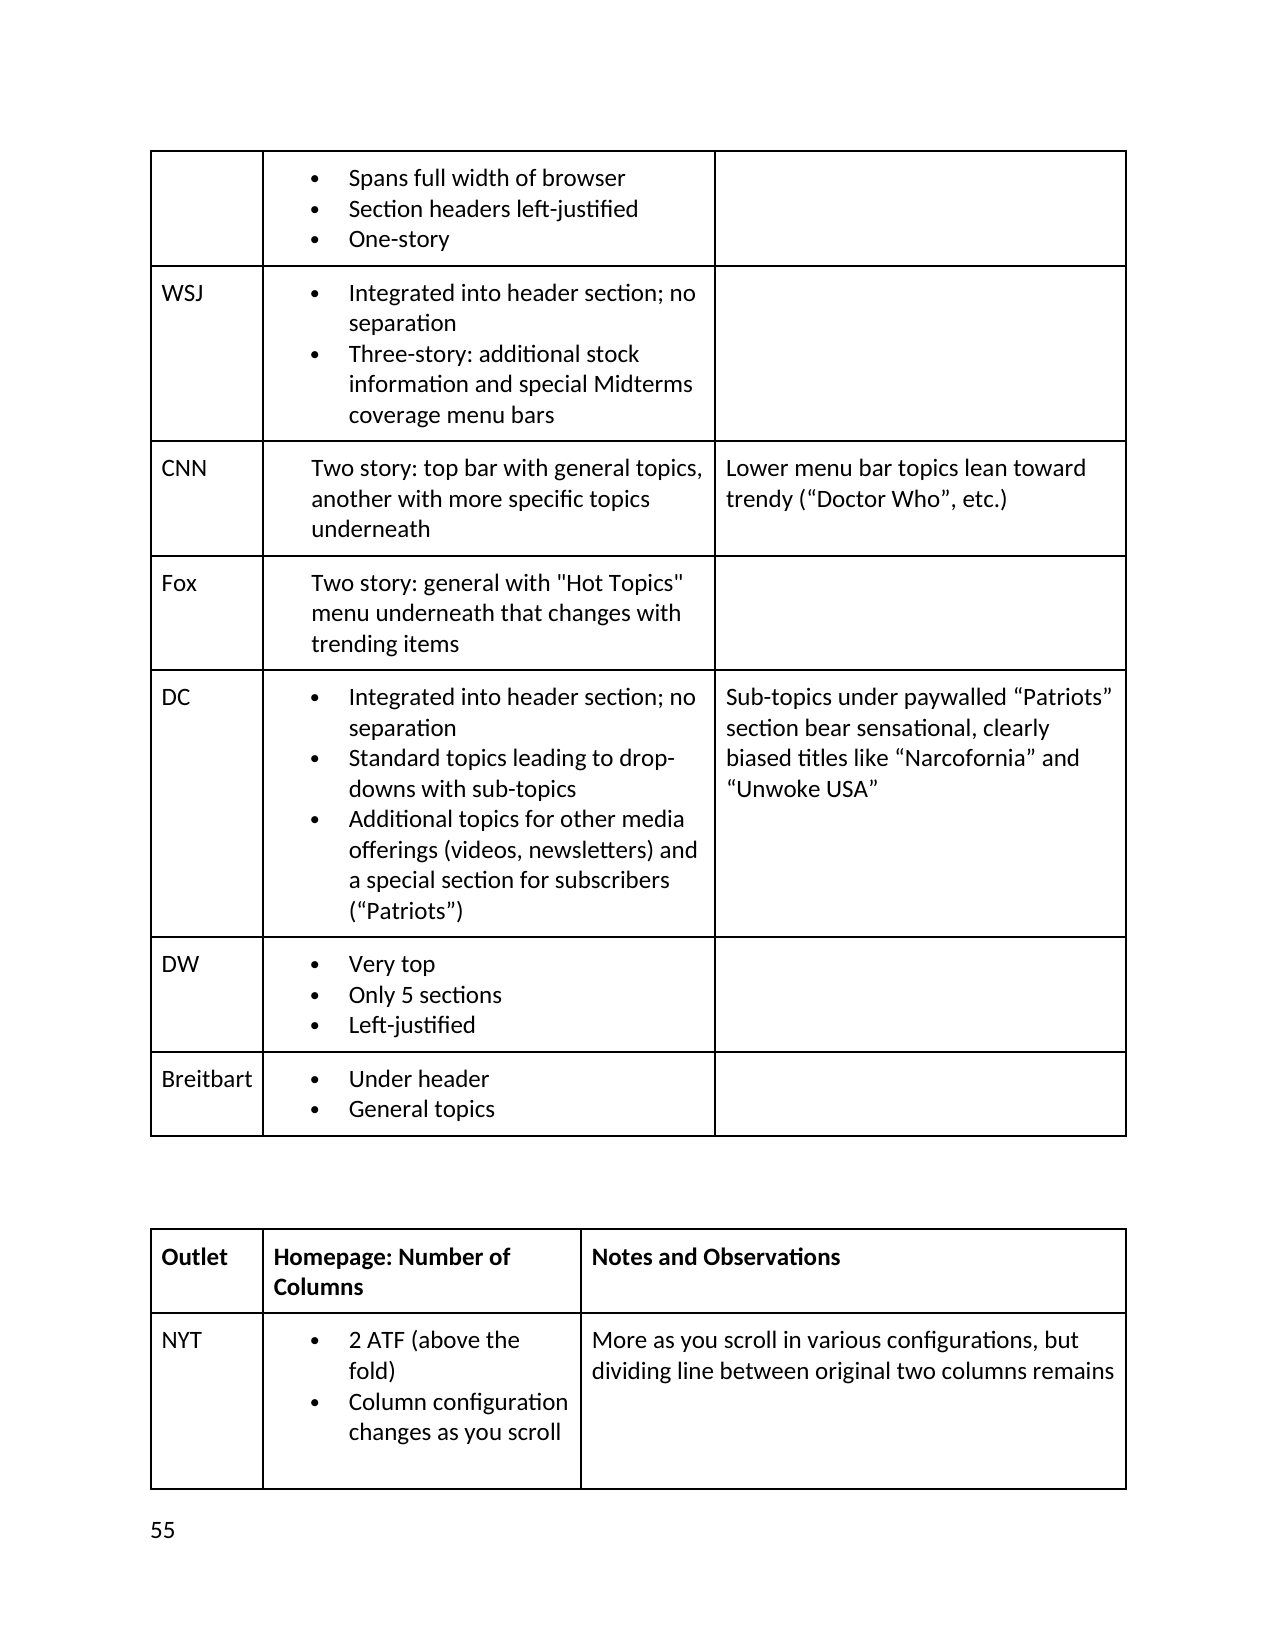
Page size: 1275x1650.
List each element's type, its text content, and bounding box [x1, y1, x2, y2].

table_header Homepage: Number of Columns [264, 1230, 580, 1312]
table_cell Two story: top bar with general topics, another with more specific topics underneath [264, 442, 714, 554]
table_cell WP [152, 152, 262, 264]
table_cell Breitbart [152, 1053, 262, 1134]
table_header Notes and Observations [582, 1230, 1125, 1312]
table_cell Fox [152, 557, 262, 669]
table_cell DC [152, 671, 262, 936]
table_cell Integrated into header section; no separation Three-story: additional stock information and special Midterms coverage menu bars [264, 267, 714, 440]
table_cell Sub-topics under paywalled “Patriots” section bear sensational, clearly biased titles like “Narcofornia” and “Unwoke USA” [716, 671, 1125, 936]
table_cell 2 ATF (above the fold) Column configuration changes as you scroll [264, 1314, 580, 1488]
table_cell NYT [152, 1314, 262, 1488]
table_cell CNN [152, 442, 262, 554]
table_cell WSJ [152, 267, 262, 440]
table_cell Lower menu bar topics lean toward trendy (“Doctor Who”, etc.) [716, 442, 1125, 554]
table_cell [716, 938, 1125, 1051]
table_cell [716, 1053, 1125, 1134]
table_cell Integrated into header section; no separation Standard topics leading to drop-downs with sub-topics Additional topics for other media offerings (videos, newsletters) and a special section for subscribers (“Patriots”) [264, 671, 714, 936]
table_cell Very top Only 5 sections Left-justified [264, 938, 714, 1051]
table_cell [716, 152, 1125, 264]
table_cell Under header General topics [264, 1053, 714, 1134]
table_cell Two story: general with "Hot Topics" menu underneath that changes with trending items [264, 557, 714, 669]
table_cell More as you scroll in various configurations, but dividing line between original two columns remains [582, 1314, 1125, 1488]
table_cell [716, 557, 1125, 669]
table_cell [264, 152, 714, 264]
table_cell DW [152, 938, 262, 1051]
table_cell [716, 267, 1125, 440]
table_header Outlet [152, 1230, 262, 1312]
